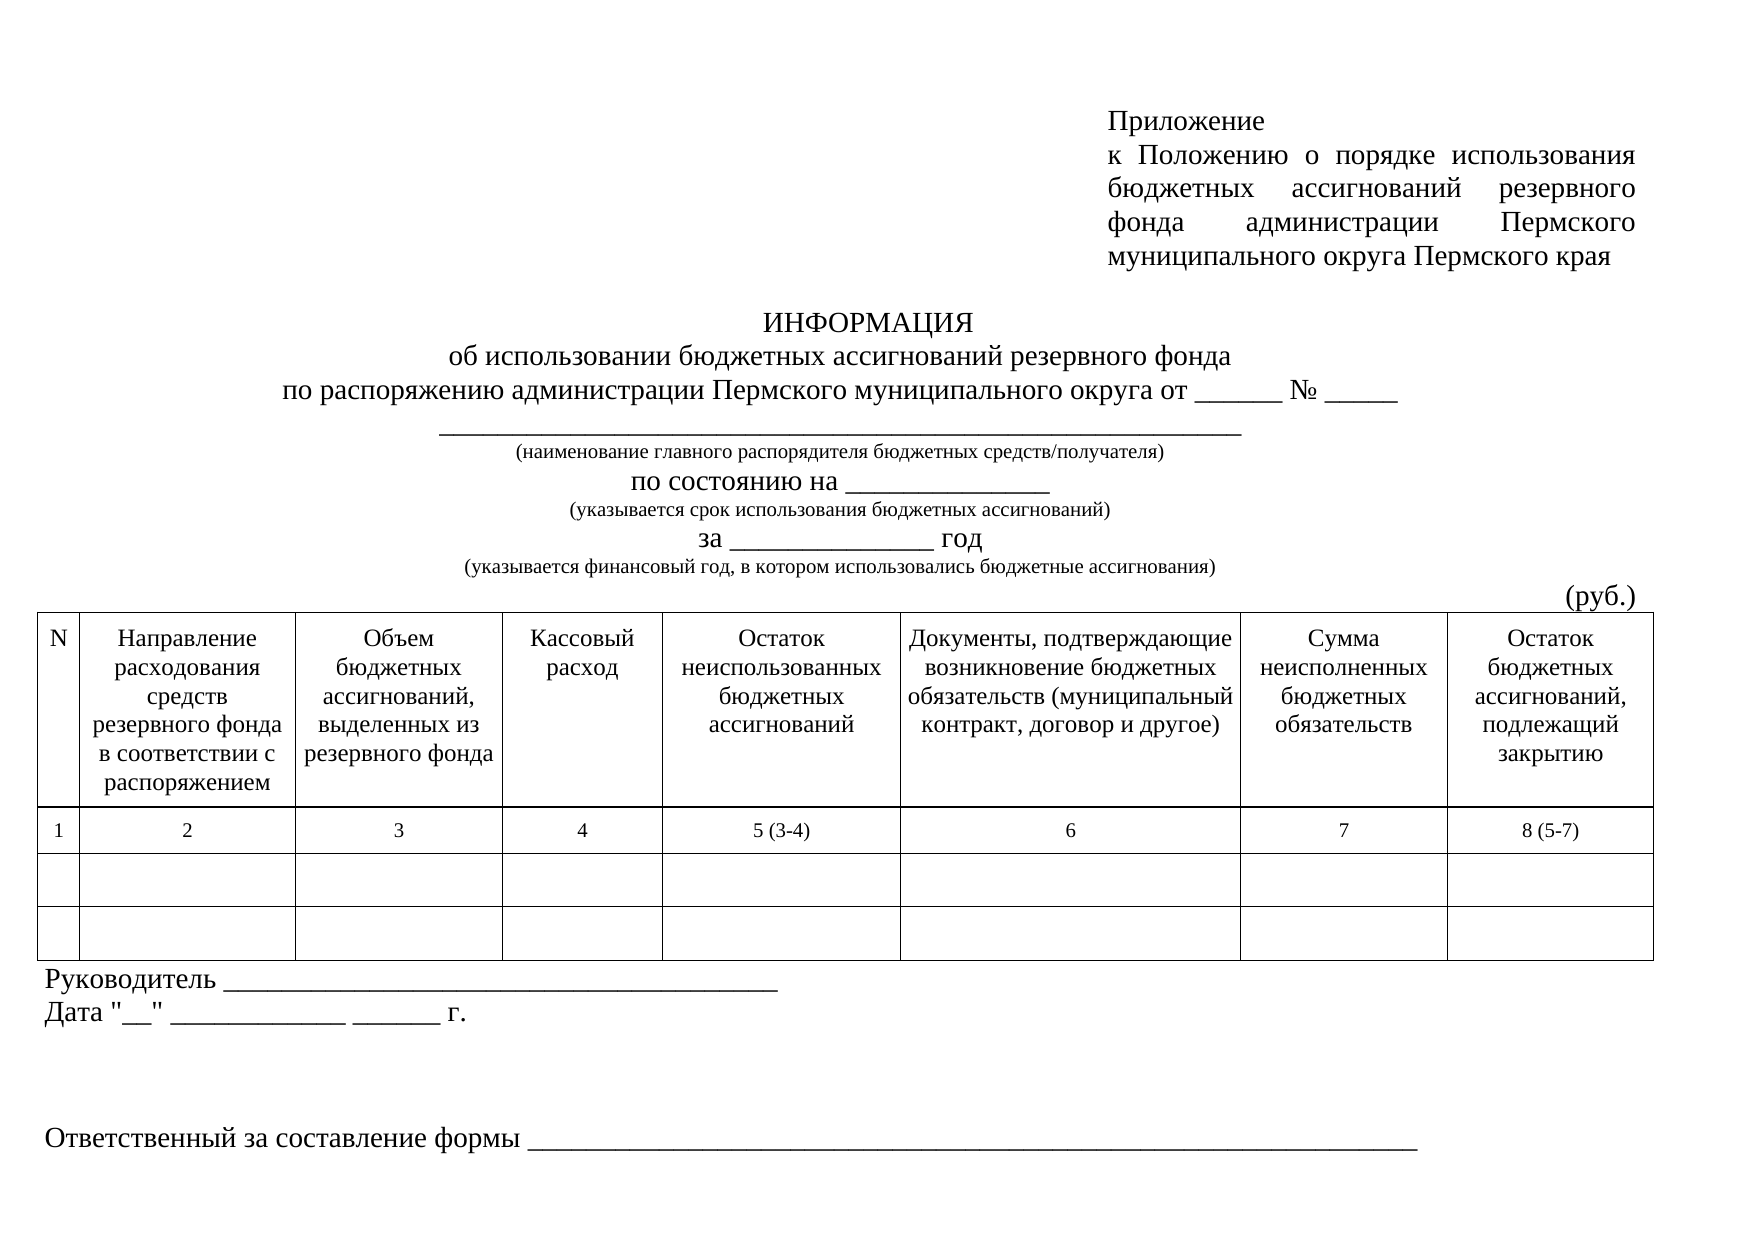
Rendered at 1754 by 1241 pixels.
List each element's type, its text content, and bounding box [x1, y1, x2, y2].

text (указывается финансовый год, в котором использовались бюджетные ассигнования) [44, 554, 1636, 578]
table_cell [38, 854, 79, 906]
table_cell 7 [1241, 808, 1447, 853]
table_cell 4 [503, 808, 662, 853]
table_cell [80, 854, 295, 906]
table_header Объем бюджетных ассигнований, выделенных из резервного фонда [296, 613, 502, 806]
table_cell [663, 907, 900, 960]
table_cell [38, 907, 79, 960]
text к Положению о порядке использования бюджетных ассигнований резервного фонда администрации Пермского муниципального округа Пермского края [1107, 137, 1636, 271]
table_cell [663, 854, 900, 906]
text по состоянию на ______________ [44, 463, 1636, 496]
text Руководитель ______________________________________ [44, 961, 1636, 994]
table_cell 1 [38, 808, 79, 853]
text Дата "__" ____________ ______ г. [44, 994, 1636, 1028]
table_header Остаток неиспользованных бюджетных ассигнований [663, 613, 900, 806]
text (руб.) [44, 578, 1636, 612]
table_header Направление расходования средств резервного фонда в соответствии с распоряжением [80, 613, 295, 806]
table_cell [1448, 907, 1653, 960]
table_cell [1241, 854, 1447, 906]
table_cell [1448, 854, 1653, 906]
text за ______________ год [44, 521, 1636, 554]
table_cell [296, 907, 502, 960]
text Ответственный за составление формы _____________________________________________________________ [44, 1028, 1636, 1178]
text ИНФОРМАЦИЯ [44, 305, 1636, 338]
table_header Остаток бюджетных ассигнований, подлежащий закрытию [1448, 613, 1653, 806]
table_cell 5 (3-4) [663, 808, 900, 853]
table_cell [1241, 907, 1447, 960]
table_header Сумма неисполненных бюджетных обязательств [1241, 613, 1447, 806]
table_header Документы, подтверждающие возникновение бюджетных обязательств (муниципальный контракт, договор и другое) [901, 613, 1240, 806]
text об использовании бюджетных ассигнований резервного фонда [44, 338, 1636, 372]
text по распоряжению администрации Пермского муниципального округа от ______ № _____ [44, 372, 1636, 405]
table_cell [503, 854, 662, 906]
table_cell 2 [80, 808, 295, 853]
table_header Кассовый расход [503, 613, 662, 806]
text (наименование главного распорядителя бюджетных средств/получателя) [44, 439, 1636, 463]
table_cell [296, 854, 502, 906]
text Приложение [1107, 103, 1636, 137]
text (указывается срок использования бюджетных ассигнований) [44, 496, 1636, 521]
table_cell 6 [901, 808, 1240, 853]
table_header N [38, 613, 79, 806]
table_cell 3 [296, 808, 502, 853]
table_cell [503, 907, 662, 960]
table_cell 8 (5-7) [1448, 808, 1653, 853]
text _______________________________________________________ [44, 405, 1636, 439]
table_cell [901, 907, 1240, 960]
table_cell [901, 854, 1240, 906]
table_cell [80, 907, 295, 960]
